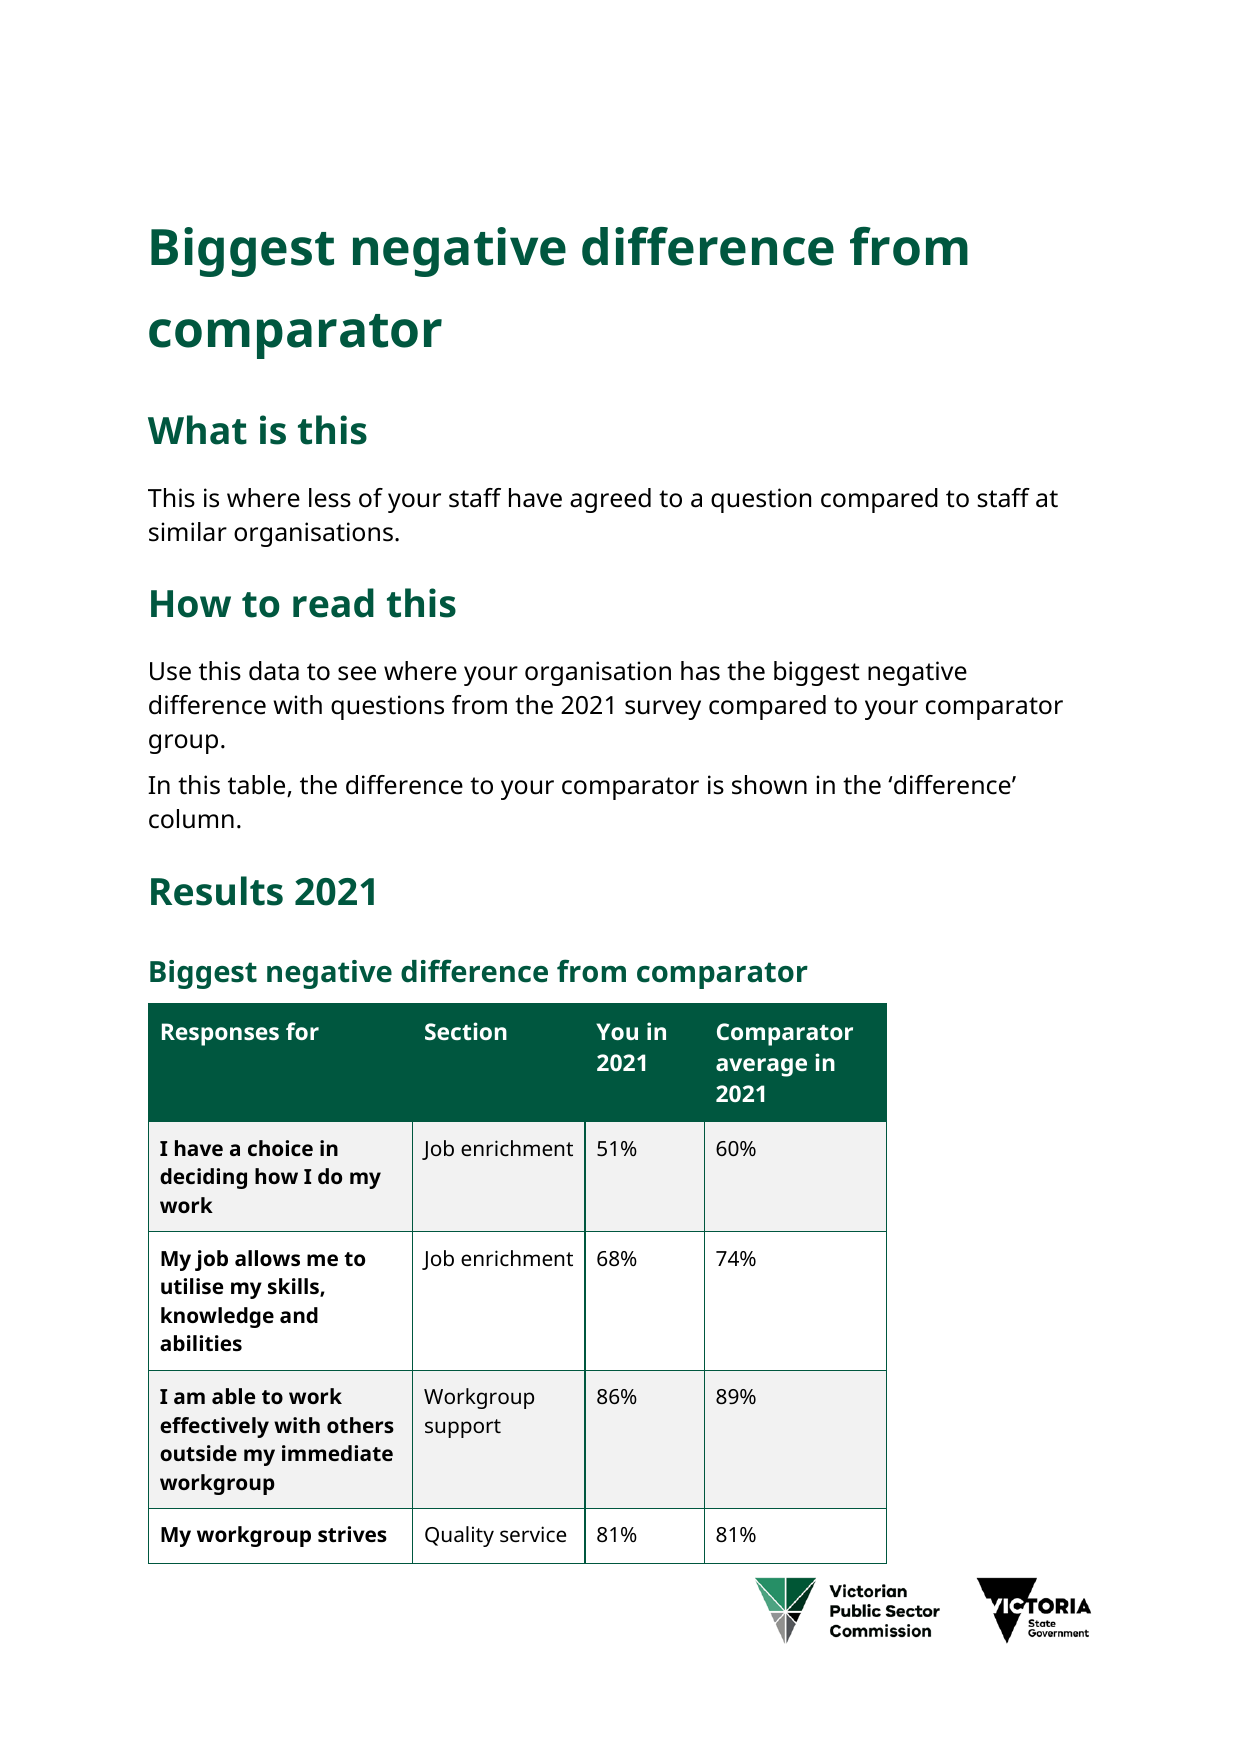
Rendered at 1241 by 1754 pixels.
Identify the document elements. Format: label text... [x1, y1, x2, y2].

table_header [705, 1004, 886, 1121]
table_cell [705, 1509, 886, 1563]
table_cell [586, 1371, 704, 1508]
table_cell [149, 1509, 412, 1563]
subtitle Biggest negative difference from comparator [148, 212, 1092, 362]
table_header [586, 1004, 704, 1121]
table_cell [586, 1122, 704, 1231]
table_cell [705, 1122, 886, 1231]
subtitle Results 2021 [148, 865, 1092, 916]
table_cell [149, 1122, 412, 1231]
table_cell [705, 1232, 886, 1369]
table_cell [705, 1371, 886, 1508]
text Use this data to see where your organisation has the biggest negative difference with questions from the 2021 survey compared to your comparator group. [148, 653, 1092, 756]
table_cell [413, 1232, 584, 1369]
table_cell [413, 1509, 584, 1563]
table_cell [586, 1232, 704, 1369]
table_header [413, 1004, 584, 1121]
text In this table, the difference to your comparator is shown in the ‘difference’ column. [148, 768, 1092, 836]
subtitle What is this [148, 404, 1092, 455]
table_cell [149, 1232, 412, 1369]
subtitle How to read this [148, 577, 1092, 628]
text This is where less of your staff have agreed to a question compared to staff at similar organisations. [148, 480, 1092, 548]
picture [754, 1577, 1093, 1645]
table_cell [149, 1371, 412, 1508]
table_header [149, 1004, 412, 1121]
subtitle Biggest negative difference from comparator [148, 951, 1092, 991]
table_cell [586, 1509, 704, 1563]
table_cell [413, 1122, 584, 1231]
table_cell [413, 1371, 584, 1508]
